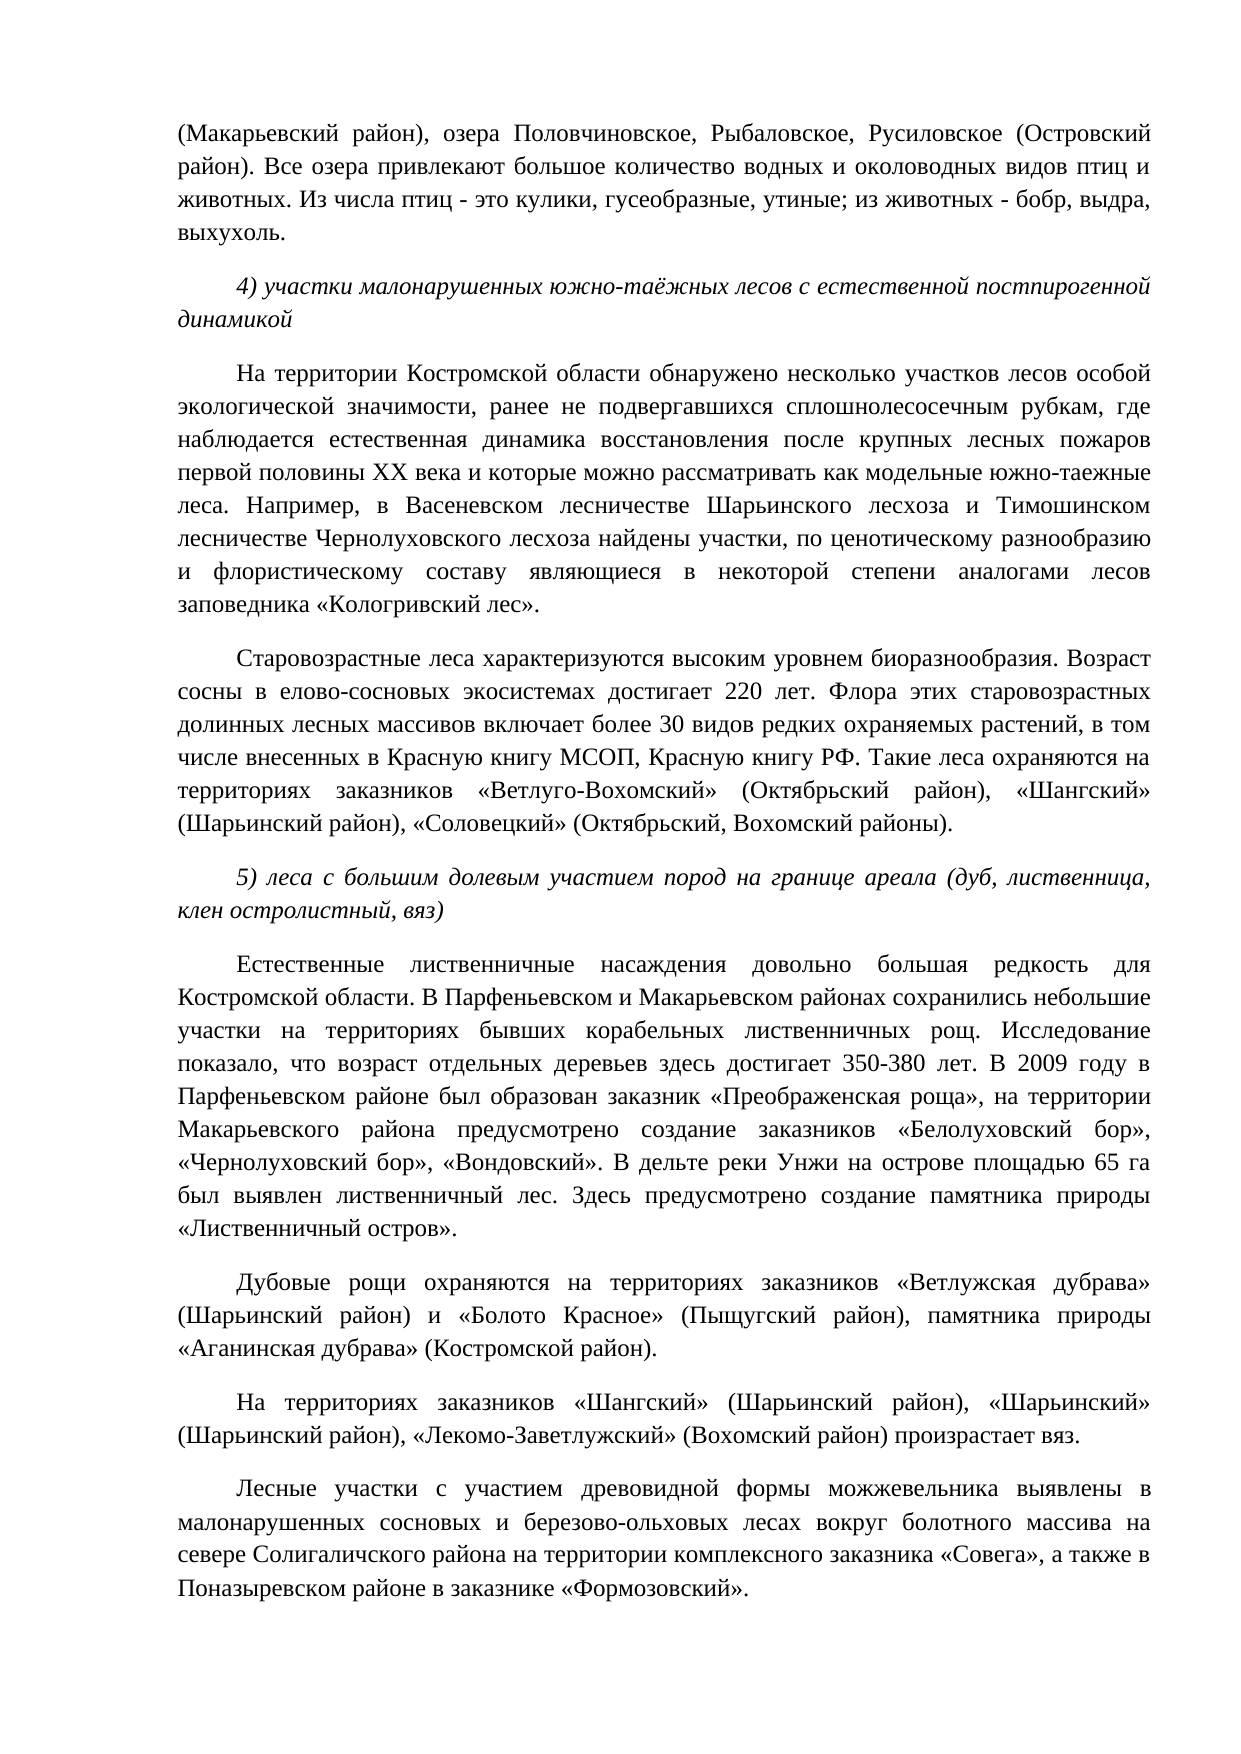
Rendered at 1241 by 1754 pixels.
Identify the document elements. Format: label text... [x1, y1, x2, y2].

text Лесные участки с участием древовидной формы можжевельника выявлены в малонарушенных сосновых и березово-ольховых лесах вокруг болотного массива на севере Солигаличского района на территории комплексного заказника «Совега», а также в Поназыревском районе в заказнике «Формозовский». [177, 1473, 1152, 1601]
text Старовозрастные леса характеризуются высоким уровнем биоразнообразия. Возраст сосны в елово-сосновых экосистемах достигает 220 лет. Флора этих старовозрастных долинных лесных массивов включает более 30 видов редких охраняемых растений, в том числе внесенных в Красную книгу МСОП, Красную книгу РФ. Такие леса охраняются на территориях заказников «Ветлуго-Вохомский» (Октябрьский район), «Шангский» (Шарьинский район), «Соловецкий» (Октябрьский, Вохомский районы). [177, 643, 1152, 837]
text На территории Костромской области обнаружено несколько участков лесов особой экологической значимости, ранее не подвергавшихся сплошнолесосечным рубкам, где наблюдается естественная динамика восстановления после крупных лесных пожаров первой половины XX века и которые можно рассматривать как модельные южно-таежные леса. Например, в Васеневском лесничестве Шарьинского лесхоза и Тимошинском лесничестве Чернолуховского лесхоза найдены участки, по ценотическому разнообразию и флористическому составу являющиеся в некоторой степени аналогами лесов заповедника «Кологривский лес». [177, 358, 1152, 618]
text 4) участки малонарушенных южно-таёжных лесов с естественной постпирогенной динамикой [177, 271, 1152, 333]
text Дубовые рощи охраняются на территориях заказников «Ветлужская дубрава» (Шарьинский район) и «Болото Красное» (Пыщугский район), памятника природы «Аганинская дубрава» (Костромской район). [177, 1267, 1152, 1362]
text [177, 118, 1152, 246]
text Естественные лиственничные насаждения довольно большая редкость для Костромской области. В Парфеньевском и Макарьевском районах сохранились небольшие участки на территориях бывших корабельных лиственничных рощ. Исследование показало, что возраст отдельных деревьев здесь достигает 350-380 лет. В 2009 году в Парфеньевском районе был образован заказник «Преображенская роща», на территории Макарьевского района предусмотрено создание заказников «Белолуховский бор», «Чернолуховский бор», «Вондовский». В дельте реки Унжи на острове площадью 65 га был выявлен лиственничный лес. Здесь предусмотрено создание памятника природы «Лиственничный остров». [177, 949, 1152, 1242]
text 5) леса с большим долевым участием пород на границе ареала (дуб, лиственница, клен остролистный, вяз) [177, 862, 1152, 924]
text На территориях заказников «Шангский» (Шарьинский район), «Шарьинский» (Шарьинский район), «Лекомо-Заветлужский» (Вохомский район) произрастает вяз. [177, 1387, 1152, 1448]
